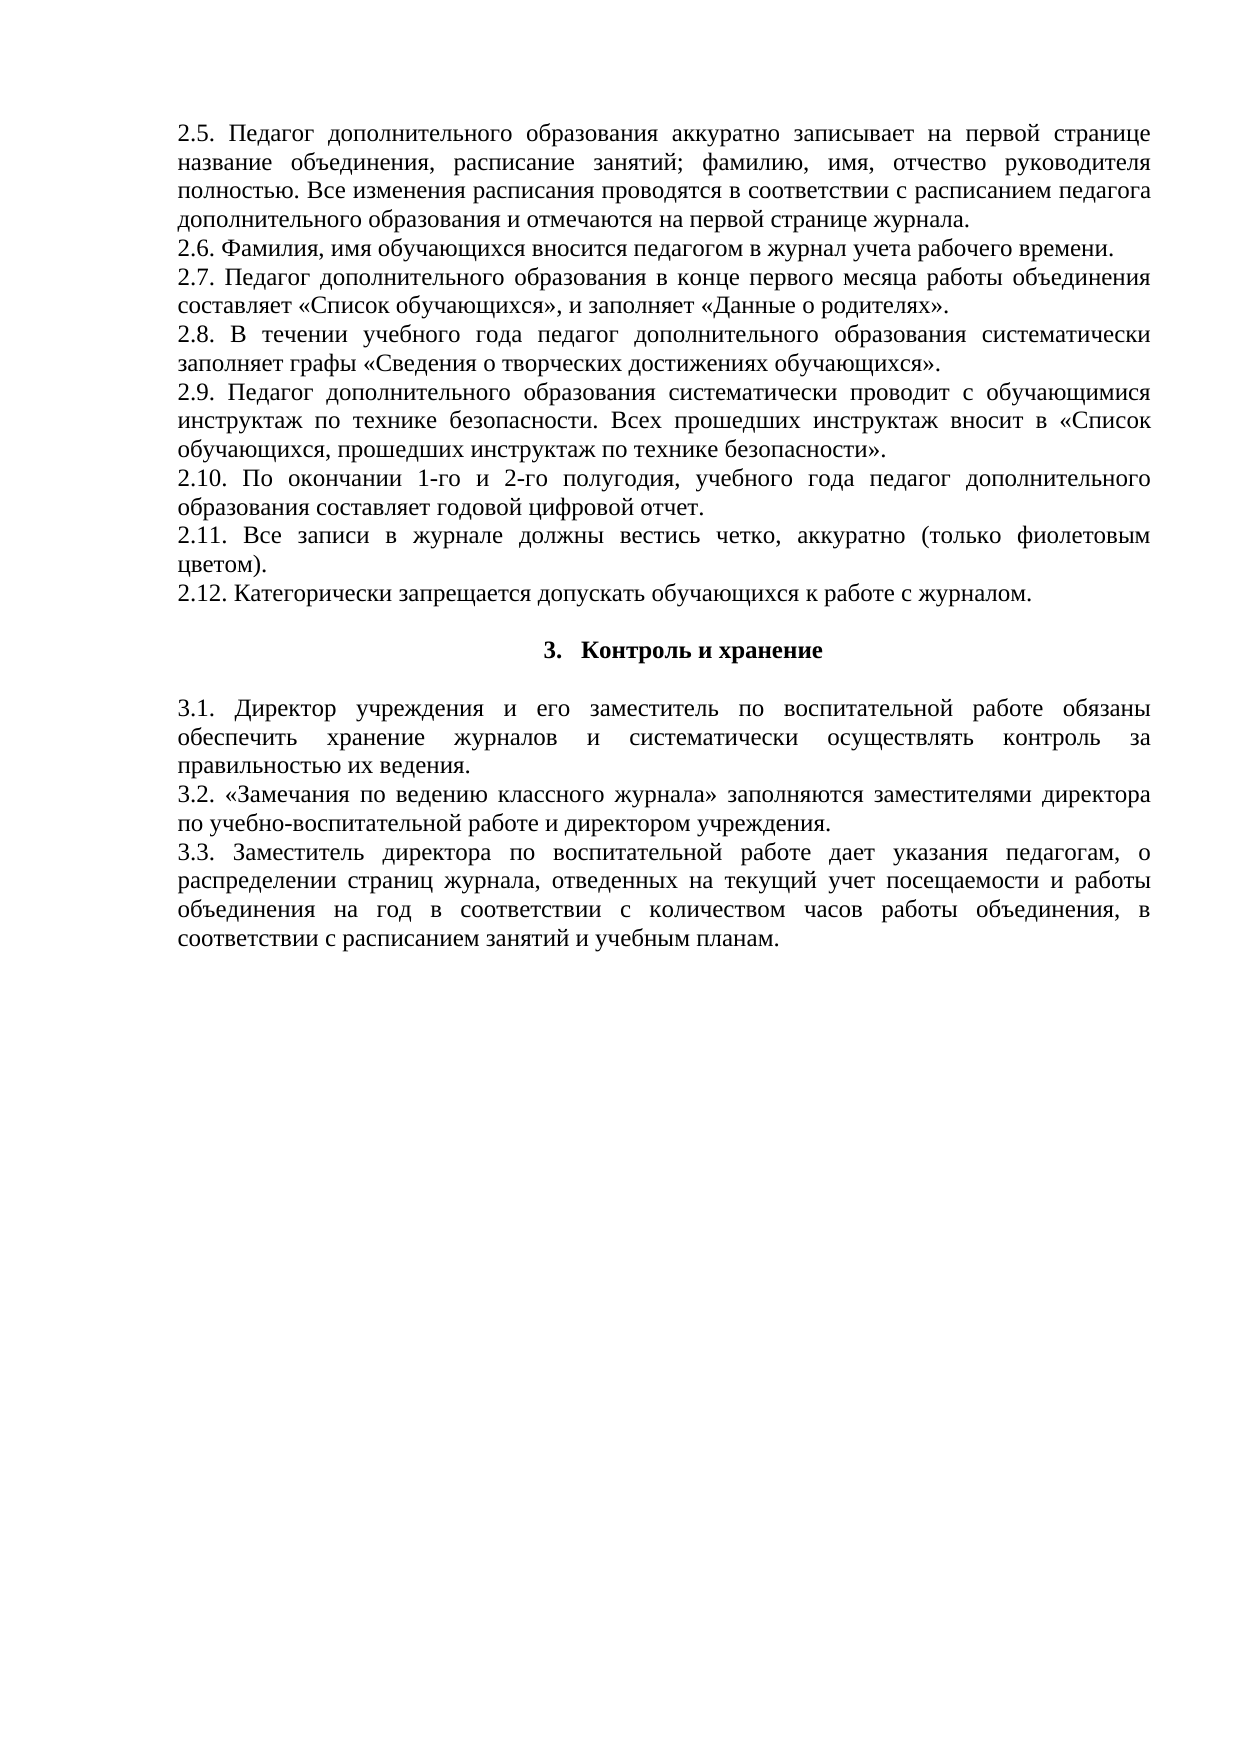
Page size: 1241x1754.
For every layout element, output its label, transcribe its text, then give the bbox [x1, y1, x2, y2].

text 2.6. Фамилия, имя обучающихся вносится педагогом в журнал учета рабочего времени. [177, 233, 1152, 262]
text 2.9. Педагог дополнительного образования систематически проводит с обучающимися инструктаж по технике безопасности. Всех прошедших инструктаж вносит в «Список обучающихся, прошедших инструктаж по технике безопасности». [177, 377, 1152, 463]
text 3.2. «Замечания по ведению классного журнала» заполняются заместителями директора по учебно-воспитательной работе и директором учреждения. [177, 779, 1152, 837]
text 2.5. Педагог дополнительного образования аккуратно записывает на первой странице название объединения, расписание занятий; фамилию, имя, отчество руководителя полностью. Все изменения расписания проводятся в соответствии с расписанием педагога дополнительного образования и отмечаются на первой странице журнала. [177, 118, 1152, 233]
text 3.3. Заместитель директора по воспитательной работе дает указания педагогам, о распределении страниц журнала, отведенных на текущий учет посещаемости и работы объединения на год в соответствии с количеством часов работы объединения, в соответствии с расписанием занятий и учебным планам. [177, 837, 1152, 952]
text 2.8. В течении учебного года педагог дополнительного образования систематически заполняет графы «Сведения о творческих достижениях обучающихся». [177, 319, 1152, 377]
text 2.12. Категорически запрещается допускать обучающихся к работе с журналом. [177, 578, 1152, 607]
text 3.1. Директор учреждения и его заместитель по воспитательной работе обязаны обеспечить хранение журналов и систематически осуществлять контроль за правильностью их ведения. [177, 693, 1152, 779]
text 2.7. Педагог дополнительного образования в конце первого месяца работы объединения составляет «Список обучающихся», и заполняет «Данные о родителях». [177, 262, 1152, 319]
text 2.10. По окончании 1-го и 2-го полугодия, учебного года педагог дополнительного образования составляет годовой цифровой отчет. [177, 463, 1152, 521]
text 2.11. Все записи в журнале должны вестись четко, аккуратно (только фиолетовым цветом). [177, 521, 1152, 578]
list Контроль и хранение [215, 636, 1152, 664]
